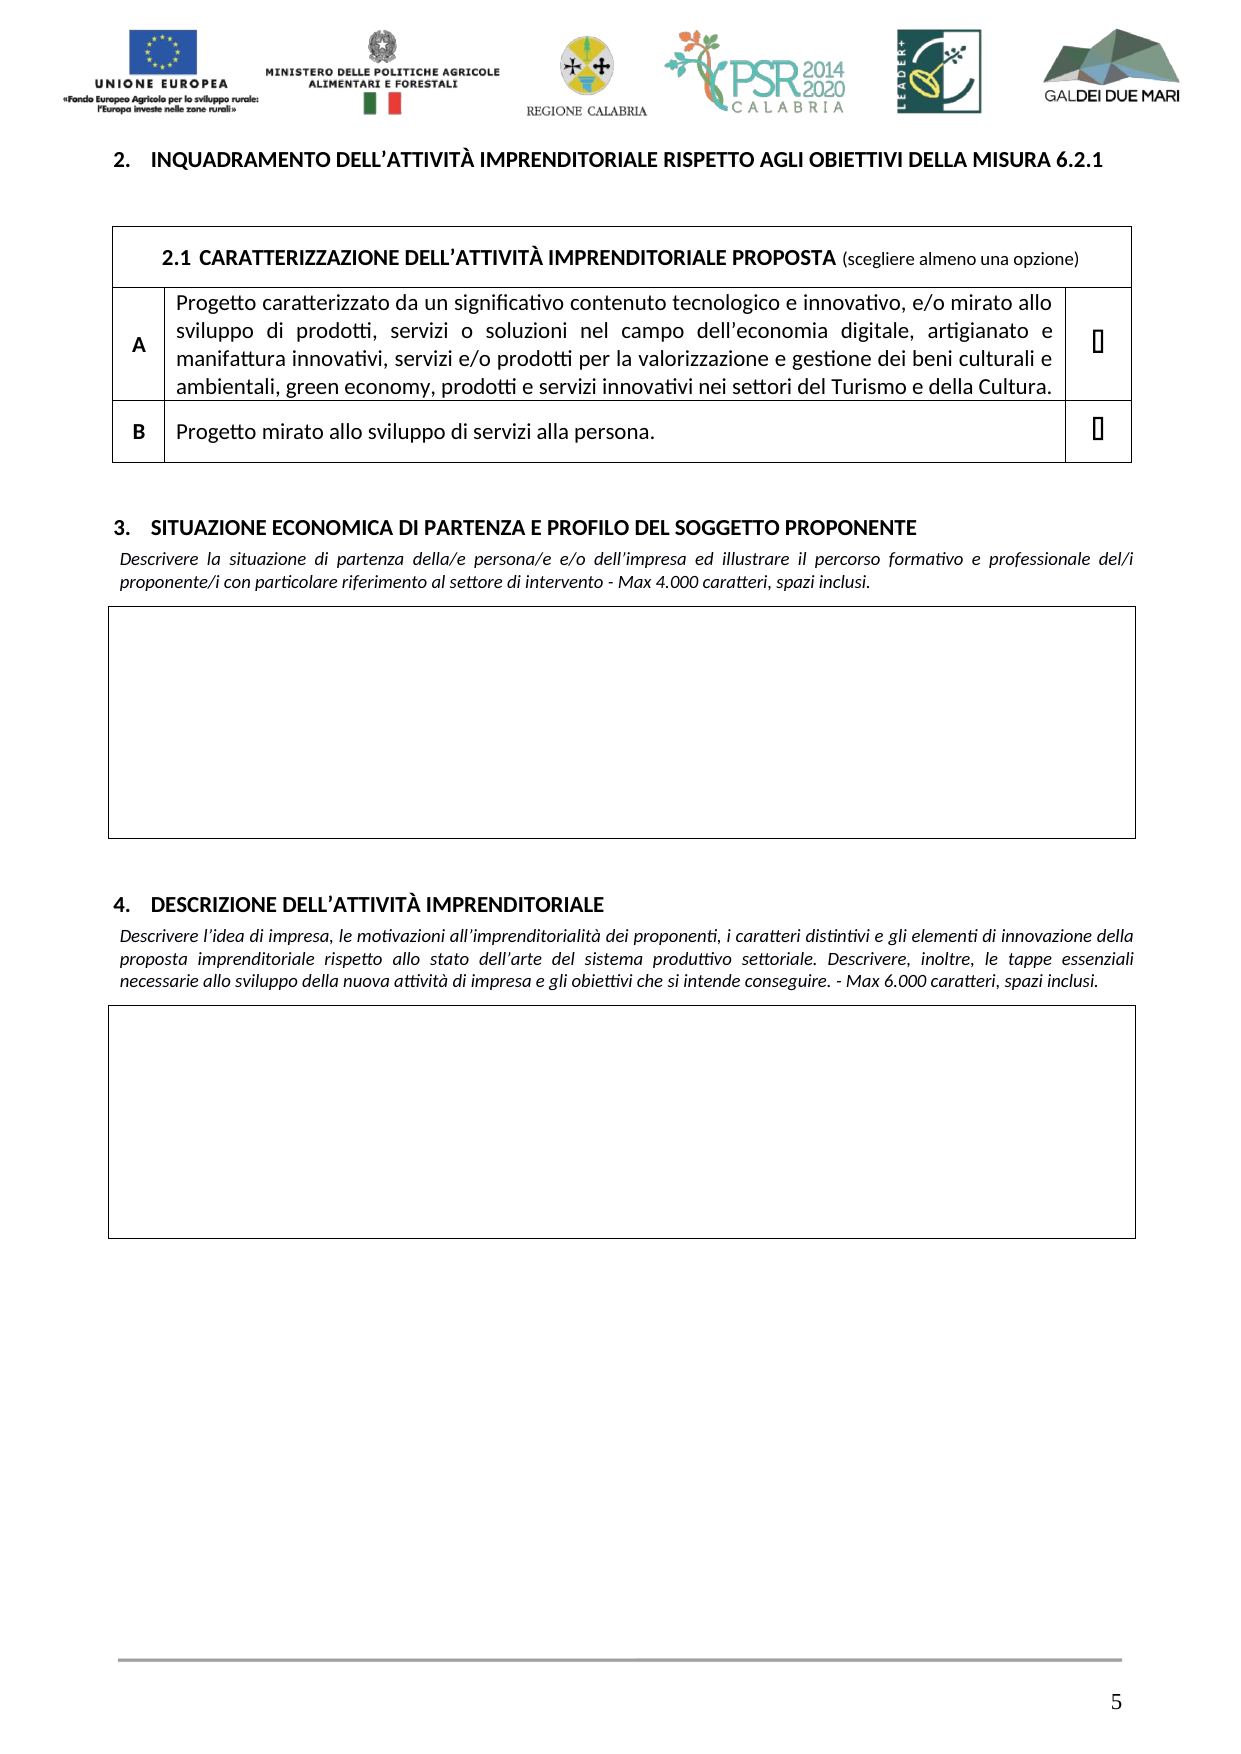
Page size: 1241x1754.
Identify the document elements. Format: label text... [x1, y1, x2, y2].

table_header [109, 607, 1135, 838]
table_header CARATTERIZZAZIONE DELL’ATTIVITÀ IMPRENDITORIALE PROPOSTA (scegliere almeno una opzione) [113, 227, 1131, 287]
list SITUAZIONE ECONOMICA DI PARTENZA E PROFILO DEL SOGGETTO PROPONENTE [113, 513, 1138, 541]
table_cell A [113, 288, 164, 400]
table_cell Progetto mirato allo sviluppo di servizi alla persona. [165, 401, 1065, 462]
list INQUADRAMENTO DELL’ATTIVITÀ IMPRENDITORIALE RISPETTO AGLI OBIETTIVI DELLA MISURA 6.2.1 [113, 145, 1138, 173]
table_cell [1066, 288, 1131, 400]
text Descrivere la situazione di partenza della/e persona/e e/o dell’impresa ed illustrare il percorso formativo e professionale del/i proponente/i con particolare riferimento al settore di intervento - Max 4.000 caratteri, spazi inclusi. [119, 547, 1138, 593]
text Descrivere l’idea di impresa, le motivazioni all’imprenditorialità dei proponenti, i caratteri distintivi e gli elementi di innovazione della proposta imprenditoriale rispetto allo stato dell’arte del sistema produttivo settoriale. Descrivere, inoltre, le tappe essenziali necessarie allo sviluppo della nuova attività di impresa e gli obiettivi che si intende conseguire. - Max 6.000 caratteri, spazi inclusi. [119, 924, 1138, 993]
table_header [109, 1006, 1135, 1237]
table_cell B [113, 401, 164, 462]
list DESCRIZIONE DELL’ATTIVITÀ IMPRENDITORIALE [113, 890, 1138, 918]
table_cell [1066, 401, 1131, 462]
table_cell Progetto caratterizzato da un significativo contenuto tecnologico e innovativo, e/o mirato allo sviluppo di prodotti, servizi o soluzioni nel campo dell’economia digitale, artigianato e manifattura innovativi, servizi e/o prodotti per la valorizzazione e gestione dei beni culturali e ambientali, green economy, prodotti e servizi innovativi nei settori del Turismo e della Cultura. [165, 288, 1065, 400]
picture [20, 0, 1195, 149]
